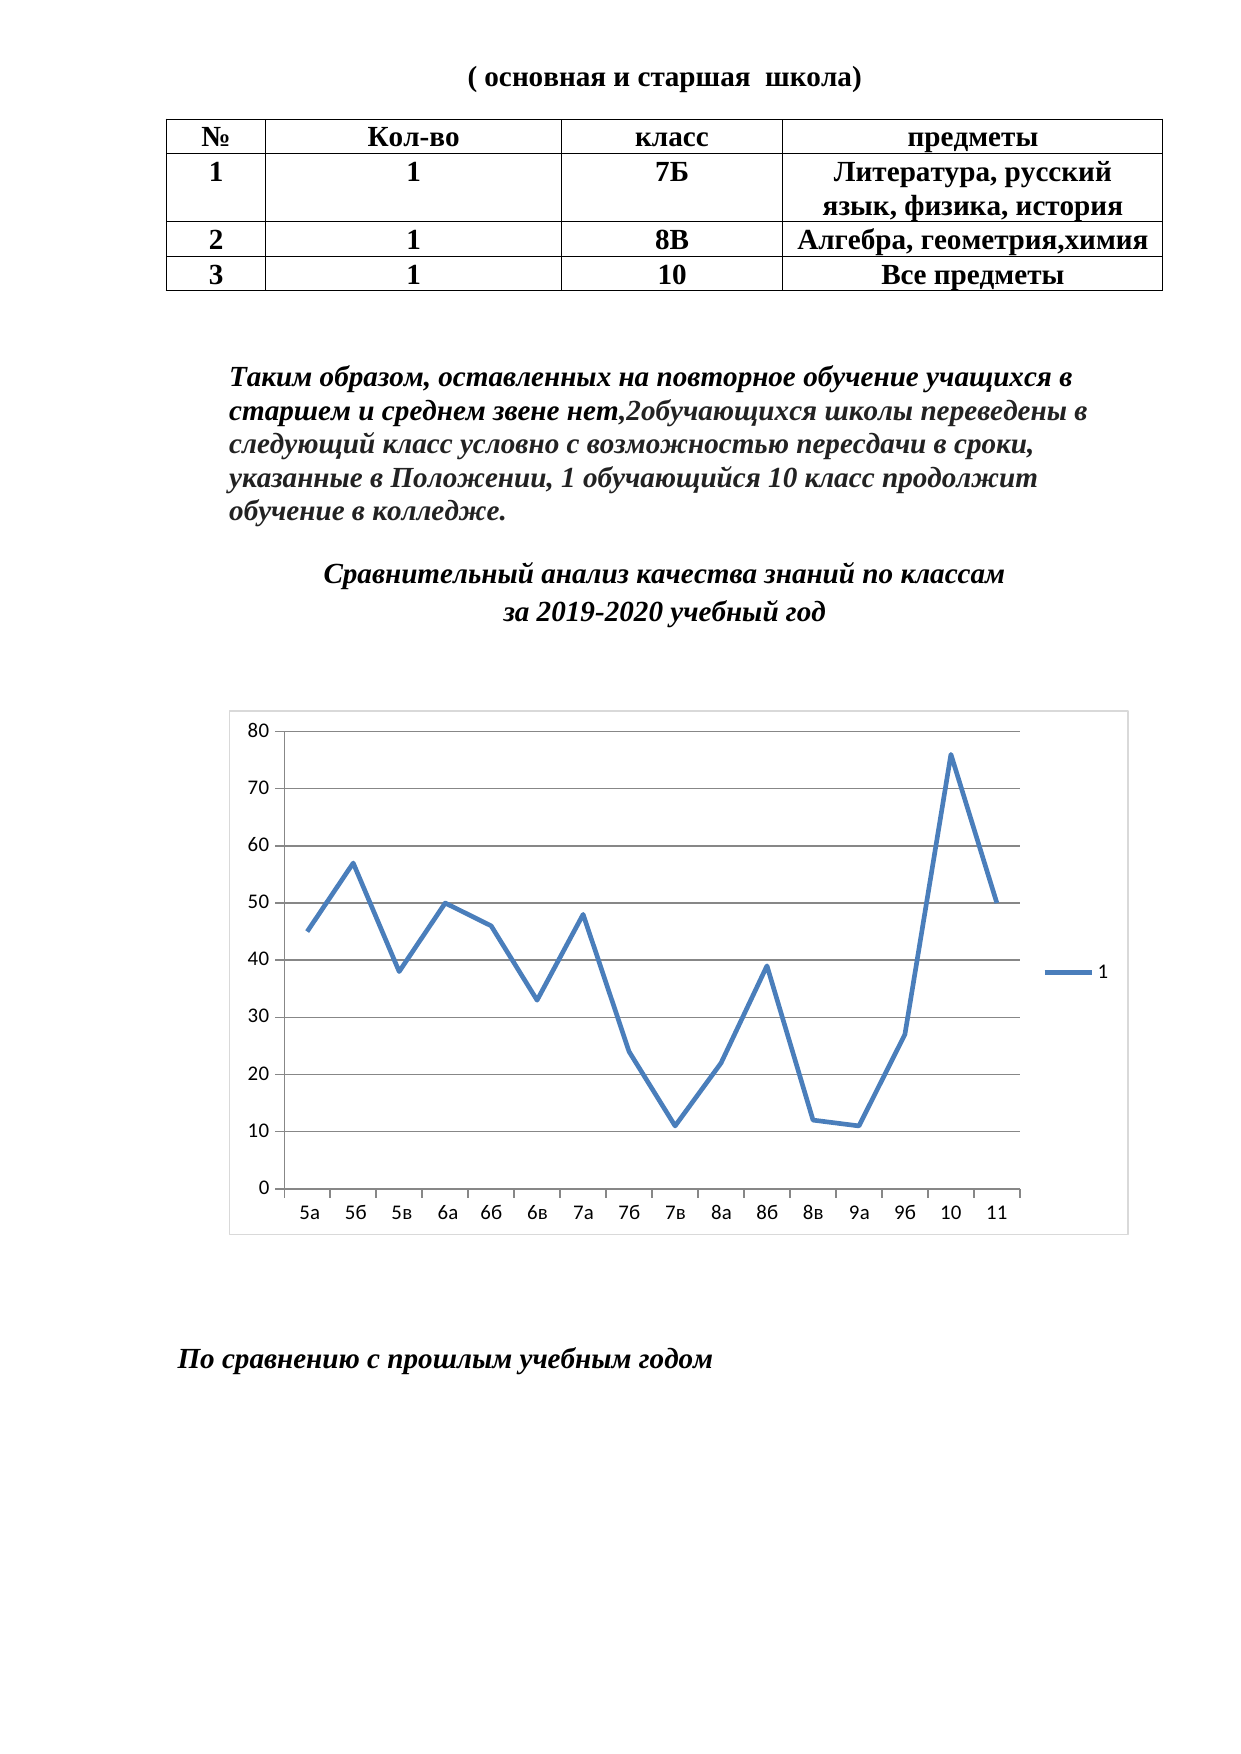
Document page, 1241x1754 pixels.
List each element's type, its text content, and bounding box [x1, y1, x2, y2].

table_cell 1 [167, 154, 265, 221]
table_cell 7Б [562, 154, 782, 221]
table_cell 1 [266, 257, 561, 290]
text Сравнительный анализ качества знаний по классам [177, 556, 1152, 589]
table_header Кол-во [266, 120, 561, 153]
table_header предметы [783, 120, 1162, 153]
table_header № [167, 120, 265, 153]
table_cell 1 [266, 222, 561, 256]
text ( основная и старшая школа) [177, 59, 1152, 93]
table_cell 10 [562, 257, 782, 290]
table_header класс [562, 120, 782, 153]
table_cell Литература, русский язык, физика, история [783, 154, 1162, 221]
table_cell 1 [266, 154, 561, 221]
table_cell 8В [562, 222, 782, 256]
table_cell Все предметы [783, 257, 1162, 290]
text По сравнению с прошлым учебным годом [177, 1341, 1152, 1375]
text Таким образом, оставленных на повторное обучение учащихся в старшем и среднем звене нет,2обучающихся школы переведены в следующий класс условно с возможностью пересдачи в сроки, указанные в Положении, 1 обучающийся 10 класс продолжит обучение в колледже. [229, 359, 1152, 527]
text за 2019-2020 учебный год [177, 594, 1152, 628]
table_cell 3 [167, 257, 265, 290]
table_cell Алгебра, геометрия,химия [783, 222, 1162, 256]
table_cell 2 [167, 222, 265, 256]
